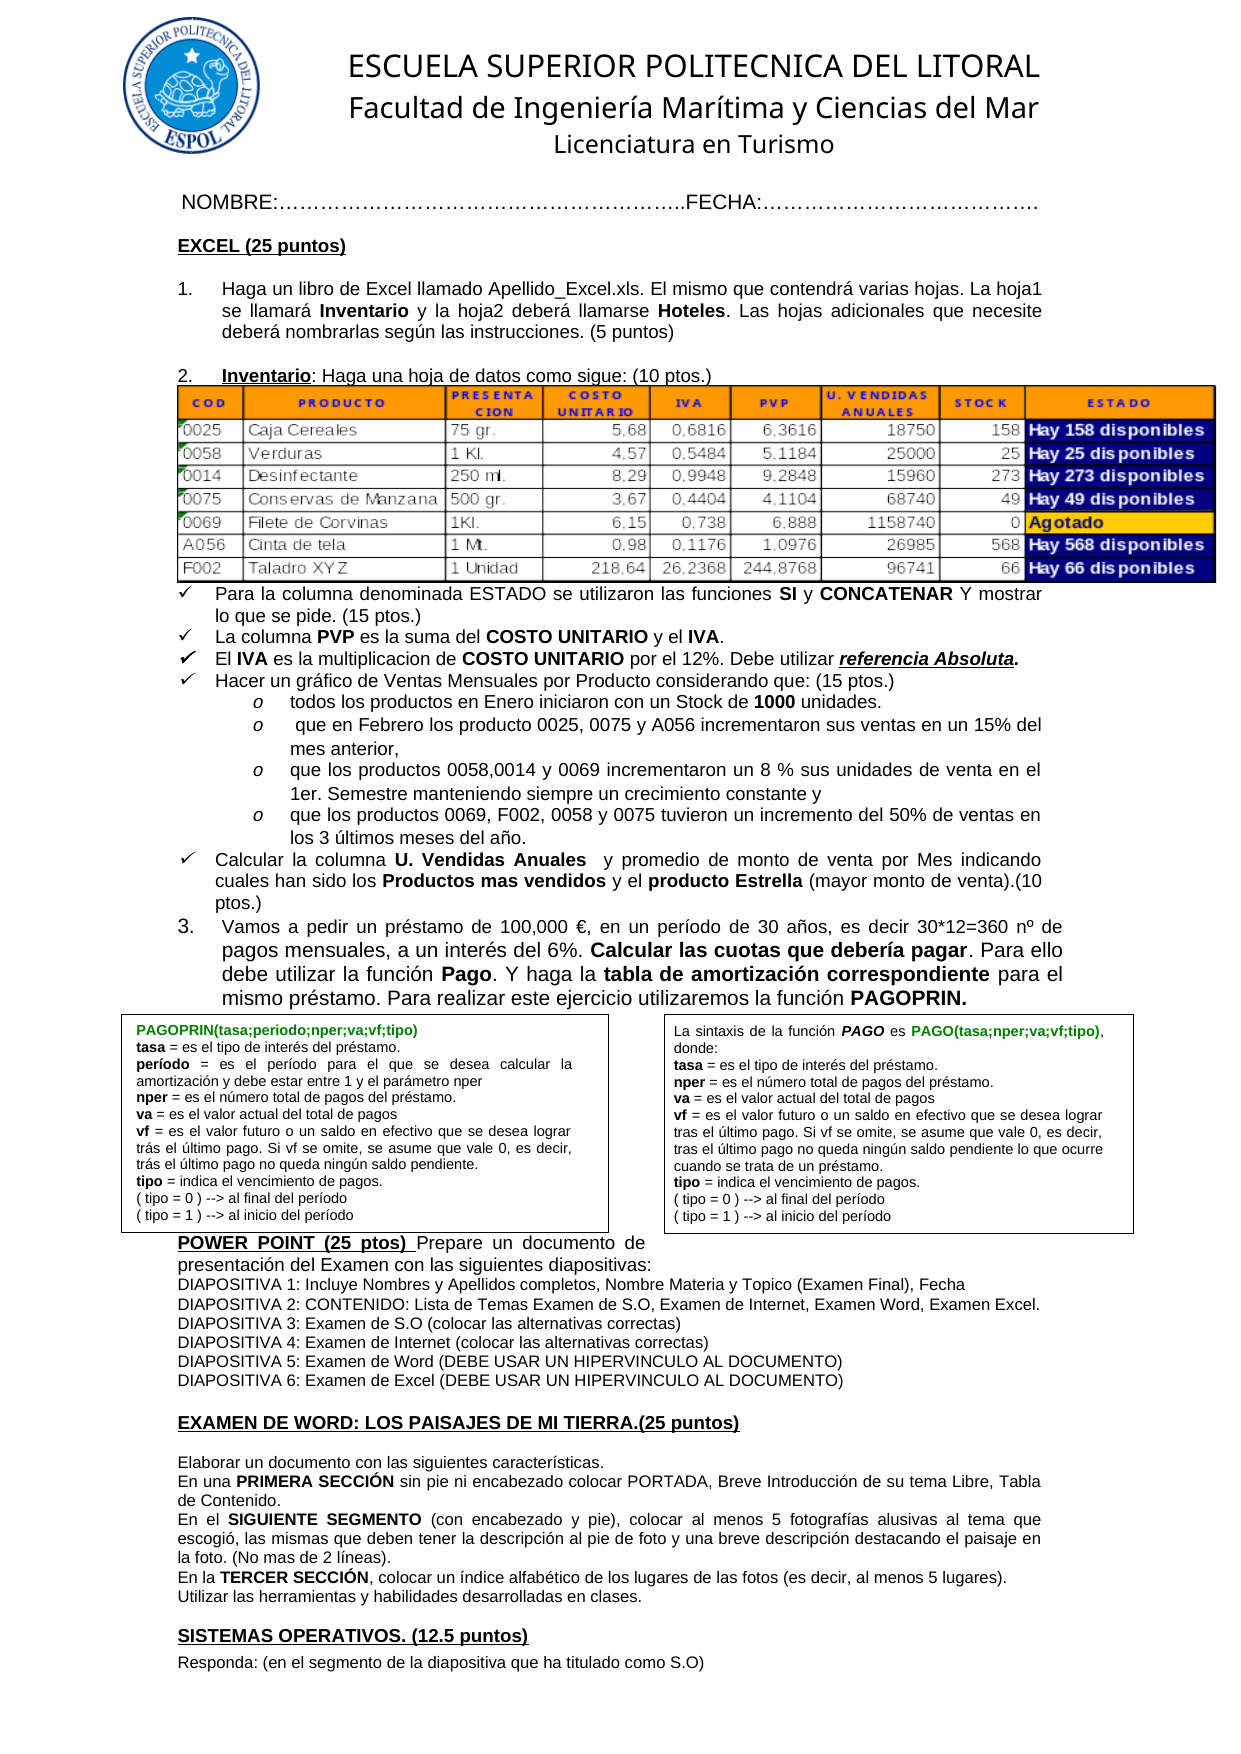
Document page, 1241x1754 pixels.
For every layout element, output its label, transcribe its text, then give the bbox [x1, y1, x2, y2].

list El IVA es la multiplicacion de COSTO UNITARIO por el 12%. Debe utilizar referencia Absoluta. [177, 648, 1042, 669]
list es la suma del COSTO UNITARIO y el IVA. [177, 626, 1042, 648]
list Calcular la columna U. Vendidas Anuales y promedio de monto de venta por Mes indicando cuales han sido los Productos mas vendidos y el producto Estrella (mayor monto de venta).(10 ptos.) [177, 849, 1042, 913]
text DIAPOSITIVA 3: Examen de S.O (colocar las alternativas correctas) [177, 1313, 1042, 1333]
text En una PRIMERA SECCIÓN sin pie ni encabezado colocar PORTADA, Breve Introducción de su tema Libre, Tabla de Contenido. [177, 1472, 1042, 1510]
text DIAPOSITIVA 1: Incluye Nombres y Apellidos completos, Nombre Materia y Topico (Examen Final), Fecha [177, 1275, 1042, 1294]
text NOMBRE:…………………………………………………..FECHA:…………………………………. [177, 189, 1042, 213]
picture [120, 16, 270, 160]
list todos los productos en Enero iniciaron con un Stock de 1000 unidades. [252, 691, 1042, 714]
list que en Febrero los producto 0025, 0075 y A056 incrementaron sus ventas en un 15% del mes anterior, [252, 714, 1042, 759]
text DIAPOSITIVA 2: CONTENIDO: Lista de Temas Examen de S.O, Examen de Internet, Examen Word, Examen Excel. [177, 1294, 1042, 1313]
text En el SIGUIENTE SEGMENTO (con encabezado y pie), colocar al menos 5 fotografías alusivas al tema que escogió, las mismas que deben tener la descripción al pie de foto y una breve descripción destacando el paisaje en la foto. (No mas de 2 líneas). [177, 1510, 1042, 1567]
list Haga un libro de Excel llamado Apellido_Excel.xls. El mismo que contendrá varias hojas. La hoja1 se llamará Inventario y la hoja2 deberá llamarse Hoteles. Las hojas adicionales que necesite deberá nombrarlas según las instrucciones. (5 puntos) [177, 278, 1042, 343]
list Para la columna denominada ESTADO se utilizaron las funciones SI y CONCATENAR Y mostrar lo que se pide. (15 ptos.) [177, 583, 1042, 626]
text DIAPOSITIVA 6: Examen de Excel (DEBE USAR UN HIPERVINCULO AL DOCUMENTO) [177, 1371, 1042, 1390]
text Elaborar un documento con las siguientes características. [177, 1452, 1042, 1472]
text SISTEMAS OPERATIVOS. (12.5 puntos) [177, 1625, 1063, 1647]
list Inventario: Haga una hoja de datos como sigue: (10 ptos.) [177, 364, 1042, 385]
list Vamos a pedir un préstamo de 100,000 €, en un período de 30 años, es decir 30*12=360 nº de pagos mensuales, a un interés del 6%. Calcular las cuotas que debería pagar. Para ello debe utilizar haga la tabla de amortización correspondiente para el mismo préstamo. Para realizar este ejercicio utilizaremos [177, 913, 1063, 1009]
list Hacer un gráfico de Ventas Mensuales por Producto considerando que: (15 ptos.) [177, 669, 1042, 691]
list que los productos 0058,0014 y 0069 incrementaron un 8 % sus unidades de venta en el 1er. Semestre manteniendo siempre un crecimiento constante y [252, 759, 1042, 804]
text DIAPOSITIVA 4: Examen de Internet (colocar las alternativas correctas) [177, 1333, 1042, 1352]
text Utilizar las herramientas y habilidades desarrolladas en clases. [177, 1587, 1042, 1606]
text EXAMEN DE WORD: LOS PAISAJES DE MI TIERRA.(25 puntos) [177, 1412, 1063, 1433]
text EXCEL (25 puntos) [177, 235, 1063, 257]
text DIAPOSITIVA 5: Examen de Word (DEBE USAR UN HIPERVINCULO AL DOCUMENTO) [177, 1352, 1042, 1371]
text En la TERCER SECCIÓN, colocar un índice alfabético de los lugares de las fotos (es decir, al menos 5 lugares). [177, 1567, 1042, 1587]
text Responda: (en el segmento de la diapositiva que ha titulado como S.O) [177, 1647, 1042, 1672]
text POWER POINT (25 ptos) Prepare un documento de presentación del Examen con las siguientes diapositivas: [177, 1063, 1063, 1275]
list que los productos 0069, F002, 0058 y 0075 tuvieron un incremento del 50% de ventas en los 3 últimos meses del año. [252, 804, 1042, 849]
